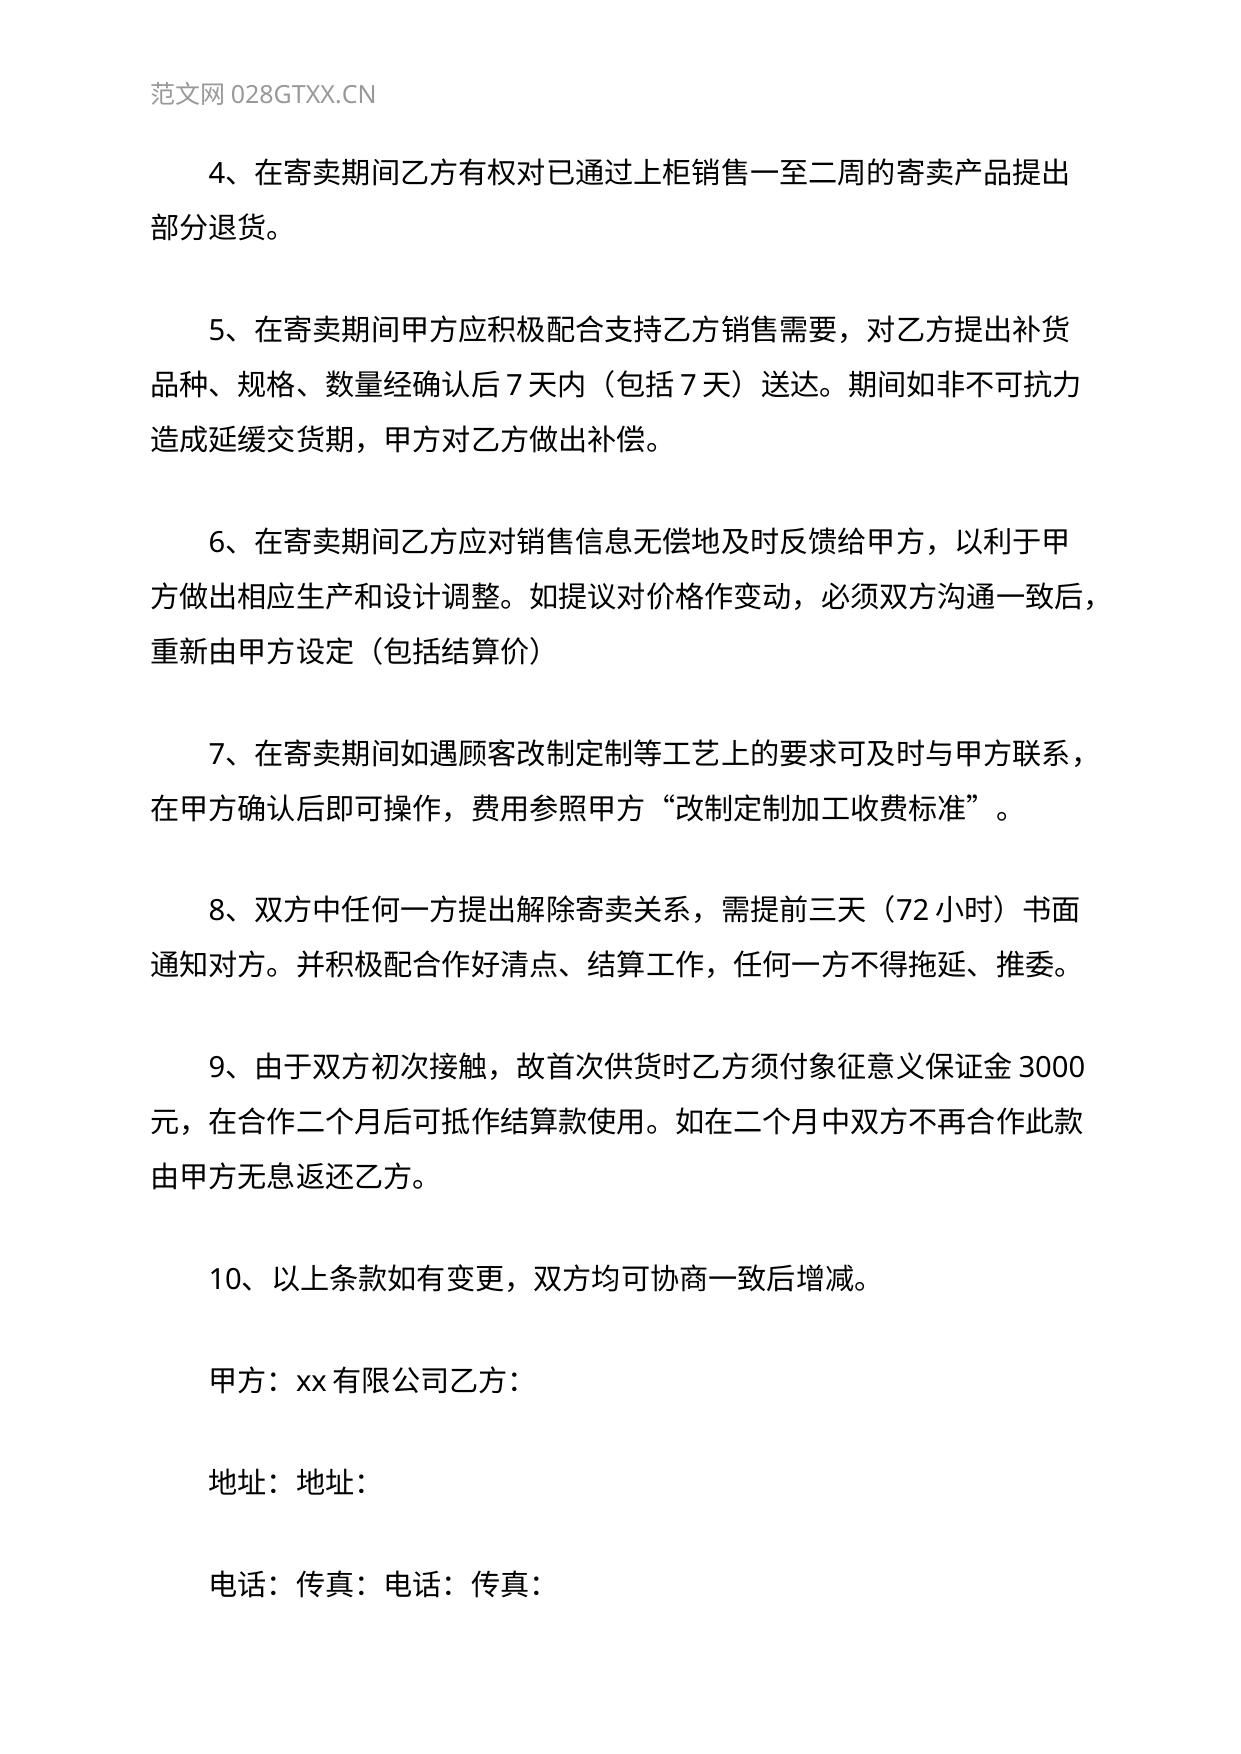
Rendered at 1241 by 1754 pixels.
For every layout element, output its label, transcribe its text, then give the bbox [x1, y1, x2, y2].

text 电话：传真：电话：传真： [150, 1561, 1090, 1603]
text 4、在寄卖期间乙方有权对已通过上柜销售一至二周的寄卖产品提出部分退货。 [150, 150, 1090, 247]
text 甲方：xx有限公司乙方： [150, 1357, 1090, 1400]
text 10、以上条款如有变更，双方均可协商一致后增减。 [150, 1255, 1090, 1298]
text 5、在寄卖期间甲方应积极配合支持乙方销售需要，对乙方提出补货品种、规格、数量经确认后7天内（包括7天）送达。期间如非不可抗力造成延缓交货期，甲方对乙方做出补偿。 [150, 307, 1090, 459]
text 地址：地址： [150, 1459, 1090, 1502]
text 8、双方中任何一方提出解除寄卖关系，需提前三天（72小时）书面通知对方。并积极配合作好清点、结算工作，任何一方不得拖延、推委。 [150, 887, 1090, 984]
text 9、由于双方初次接触，故首次供货时乙方须付象征意义保证金3000元，在合作二个月后可抵作结算款使用。如在二个月中双方不再合作此款由甲方无息返还乙方。 [150, 1044, 1090, 1196]
text 6、在寄卖期间乙方应对销售信息无偿地及时反馈给甲方，以利于甲方做出相应生产和设计调整。如提议对价格作变动，必须双方沟通一致后，重新由甲方设定（包括结算价） [150, 518, 1090, 671]
text 7、在寄卖期间如遇顾客改制定制等工艺上的要求可及时与甲方联系，在甲方确认后即可操作，费用参照甲方“改制定制加工收费标准”。 [150, 730, 1090, 827]
